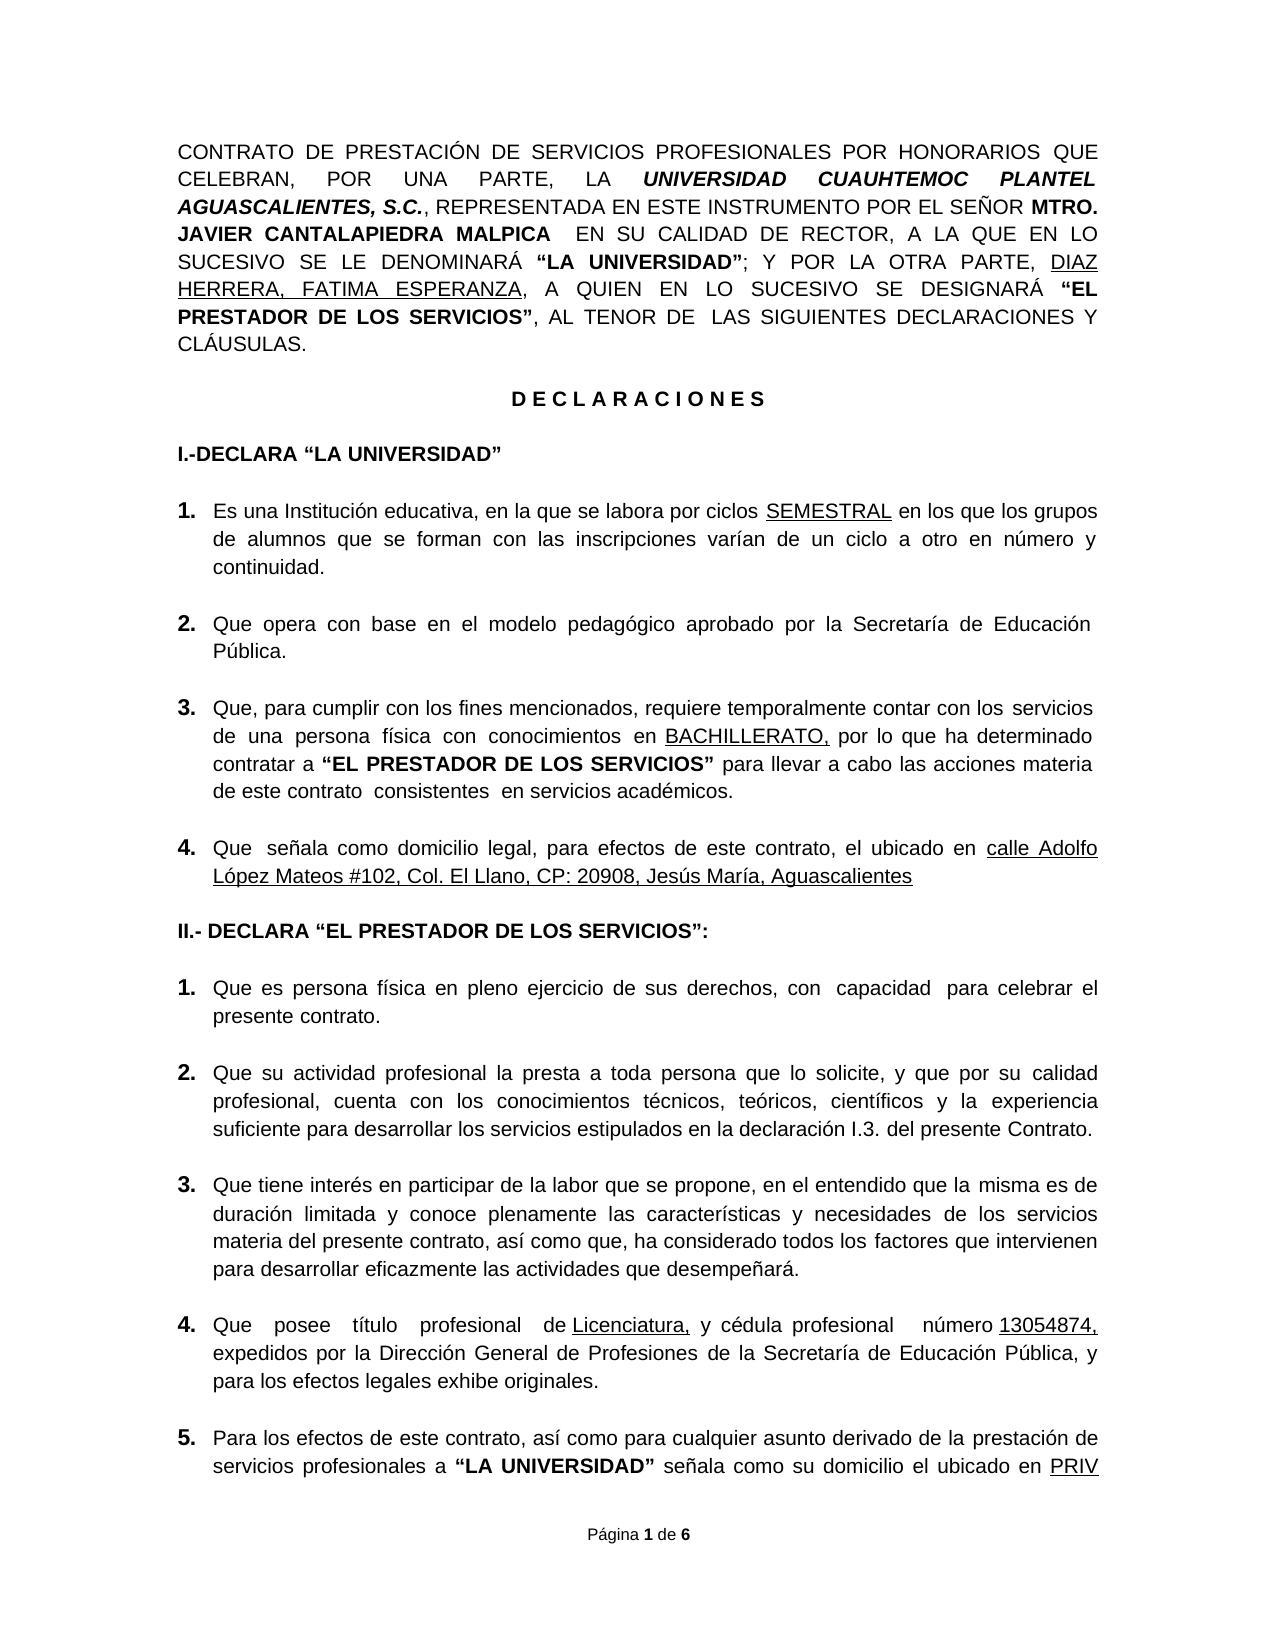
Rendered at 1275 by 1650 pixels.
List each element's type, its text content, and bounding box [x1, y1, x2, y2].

subtitle D E C L A R A C I O N E S [177, 387, 1098, 411]
list Que, para cumplir con los fines mencionados, requiere temporalmente contar con los servicios de una persona física con conocimientos en BACHILLERATO, por lo que ha determinado contratar a “EL PRESTADOR DE LOS SERVICIOS” para llevar a cabo las acciones materia de este contrato consistentes en servicios académicos. [177, 694, 1093, 803]
list Es una Institución educativa, en la que se labora por ciclos SEMESTRAL en los que los grupos de alumnos que se forman con las inscripciones varían de un ciclo a otro en número y continuidad. [177, 497, 1098, 578]
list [177, 1424, 1098, 1478]
list Que posee título profesional de Licenciatura, y cédula profesional número 13054874, expedidos por la Dirección General de Profesiones de la Secretaría de Educación Pública, y para los efectos legales exhibe originales. [177, 1311, 1098, 1393]
text CONTRATO DE PRESTACIÓN DE SERVICIOS PROFESIONALES POR HONORARIOS QUE CELEBRAN, POR UNA PARTE, LA UNIVERSIDAD CUAUHTEMOC PLANTEL AGUASCALIENTES, S.C., REPRESENTADA EN ESTE INSTRUMENTO POR EL SEÑOR MTRO. JAVIER CANTALAPIEDRA MALPICA EN SU CALIDAD DE RECTOR, A LA QUE EN LO SUCESIVO SE LE DENOMINARÁ “LA UNIVERSIDAD”; Y POR LA OTRA PARTE, DIAZ HERRERA, FATIMA ESPERANZA, A QUIEN EN LO SUCESIVO SE DESIGNARÁ “EL PRESTADOR DE LOS SERVICIOS”, AL TENOR DE LAS SIGUIENTES DECLARACIONES Y CLÁUSULAS. [177, 139, 1098, 356]
list Que señala como domicilio legal, para efectos de este contrato, el ubicado en calle Adolfo López Mateos #102, Col. El Llano, CP: 20908, Jesús María, Aguascalientes [177, 834, 1098, 888]
list Que su actividad profesional la presta a toda persona que lo solicite, y que por su calidad profesional, cuenta con los conocimientos técnicos, teóricos, científicos y la experiencia suficiente para desarrollar los servicios estipulados en la declaración I.3. del presente Contrato. [177, 1059, 1098, 1140]
text I.-DECLARA “LA UNIVERSIDAD” [177, 442, 1110, 466]
list Que opera con base en el modelo pedagógico aprobado por la Secretaría de Educación Pública. [177, 609, 1092, 663]
subtitle II.- DECLARA “EL PRESTADOR DE LOS SERVICIOS”: [177, 919, 1110, 943]
list Que tiene interés en participar de la labor que se propone, en el entendido que la misma es de duración limitada y conoce plenamente las características y necesidades de los servicios materia del presente contrato, así como que, ha considerado todos los factores que intervienen para desarrollar eficazmente las actividades que desempeñará. [177, 1171, 1098, 1280]
list Que es persona física en pleno ejercicio de sus derechos, con capacidad para celebrar el presente contrato. [177, 974, 1098, 1028]
